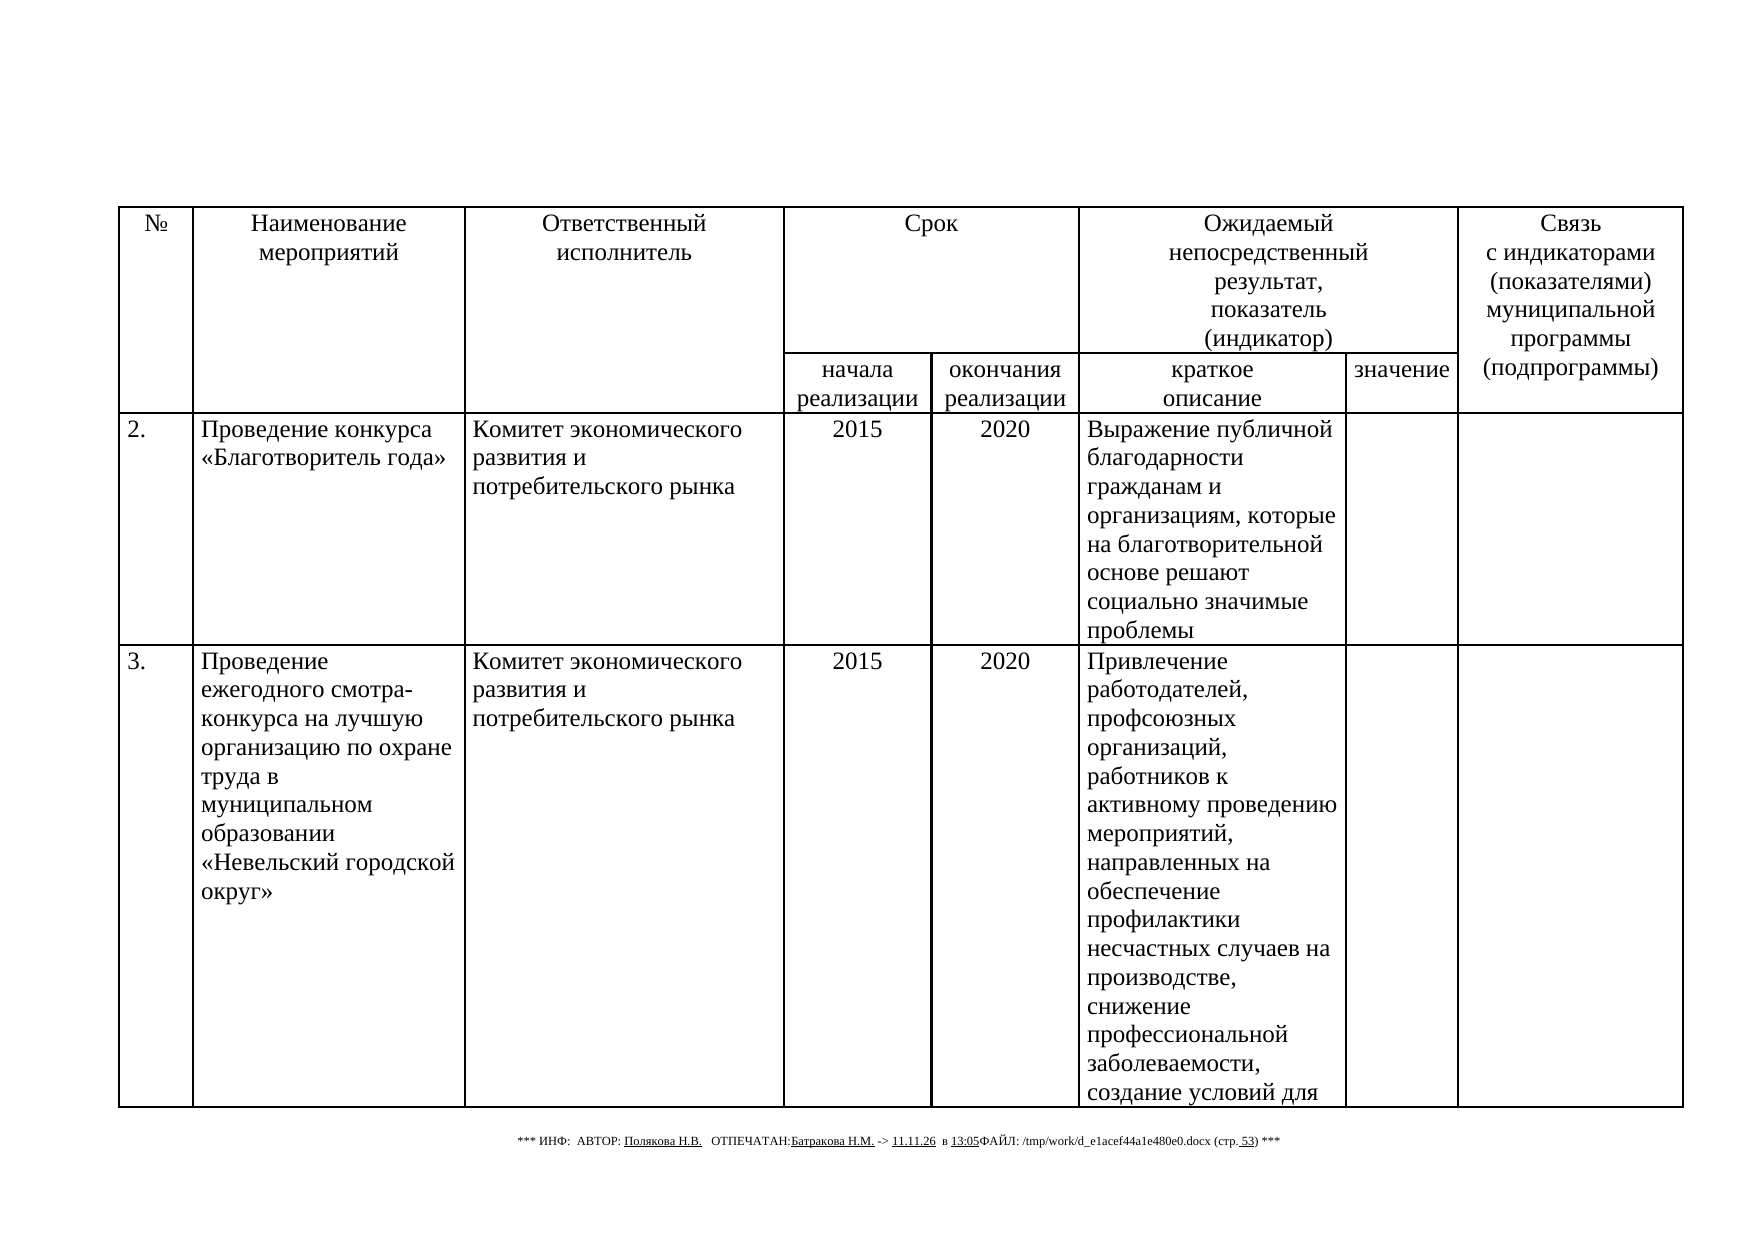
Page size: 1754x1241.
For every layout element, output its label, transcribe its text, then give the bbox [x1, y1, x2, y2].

table_cell 2015 [785, 646, 930, 1106]
table_cell Проведение конкурса «Благотворитель года» [194, 414, 464, 644]
table_cell 2020 [933, 646, 1078, 1106]
table_cell краткое описание [1080, 354, 1345, 412]
table_cell [1347, 414, 1457, 644]
table_cell окончания реализации [933, 354, 1078, 412]
table_cell начала реализации [785, 354, 930, 412]
table_cell Проведение ежегодного смотра-конкурса на лучшую организацию по охране труда в муниципальном образовании «Невельский городской округ» [194, 646, 464, 1106]
table_cell Комитет экономического развития и потребительского рынка [466, 414, 783, 644]
table_cell 2. [120, 414, 192, 644]
table_cell [1459, 646, 1682, 1106]
table_cell Выражение публичной благодарности гражданам и организациям, которые на благотворительной основе решают социально значимые проблемы [1080, 414, 1345, 644]
table_header Срок [785, 208, 1078, 352]
table_cell значение [1347, 354, 1457, 412]
table_header Связь с индикаторами (показателями) муниципальной программы (подпрограммы) [1459, 208, 1682, 412]
table_cell [1459, 414, 1682, 644]
table_header Наименование мероприятий [194, 208, 464, 412]
table_cell [1347, 646, 1457, 1106]
table_cell Привлечение работодателей, профсоюзных организаций, работников к активному проведению мероприятий, направленных на обеспечение профилактики несчастных случаев на производстве, снижение профессиональной заболеваемости, создание условий для безопасного и высокопроизводительного труда, изучение и распространение передового опыта в сфере охраны труда, повышение уровня гарантий правовой и социальной защиты работников от профессионального риска [1080, 646, 1345, 1106]
table_header Ожидаемый непосредственный результат, показатель (индикатор) [1080, 208, 1457, 352]
table_header Ответственный исполнитель [466, 208, 783, 412]
table_cell 2020 [933, 414, 1078, 644]
table_header № [120, 208, 192, 412]
table_cell 3. [120, 646, 192, 1106]
table_cell Комитет экономического развития и потребительского рынка [466, 646, 783, 1106]
table_cell 2015 [785, 414, 930, 644]
